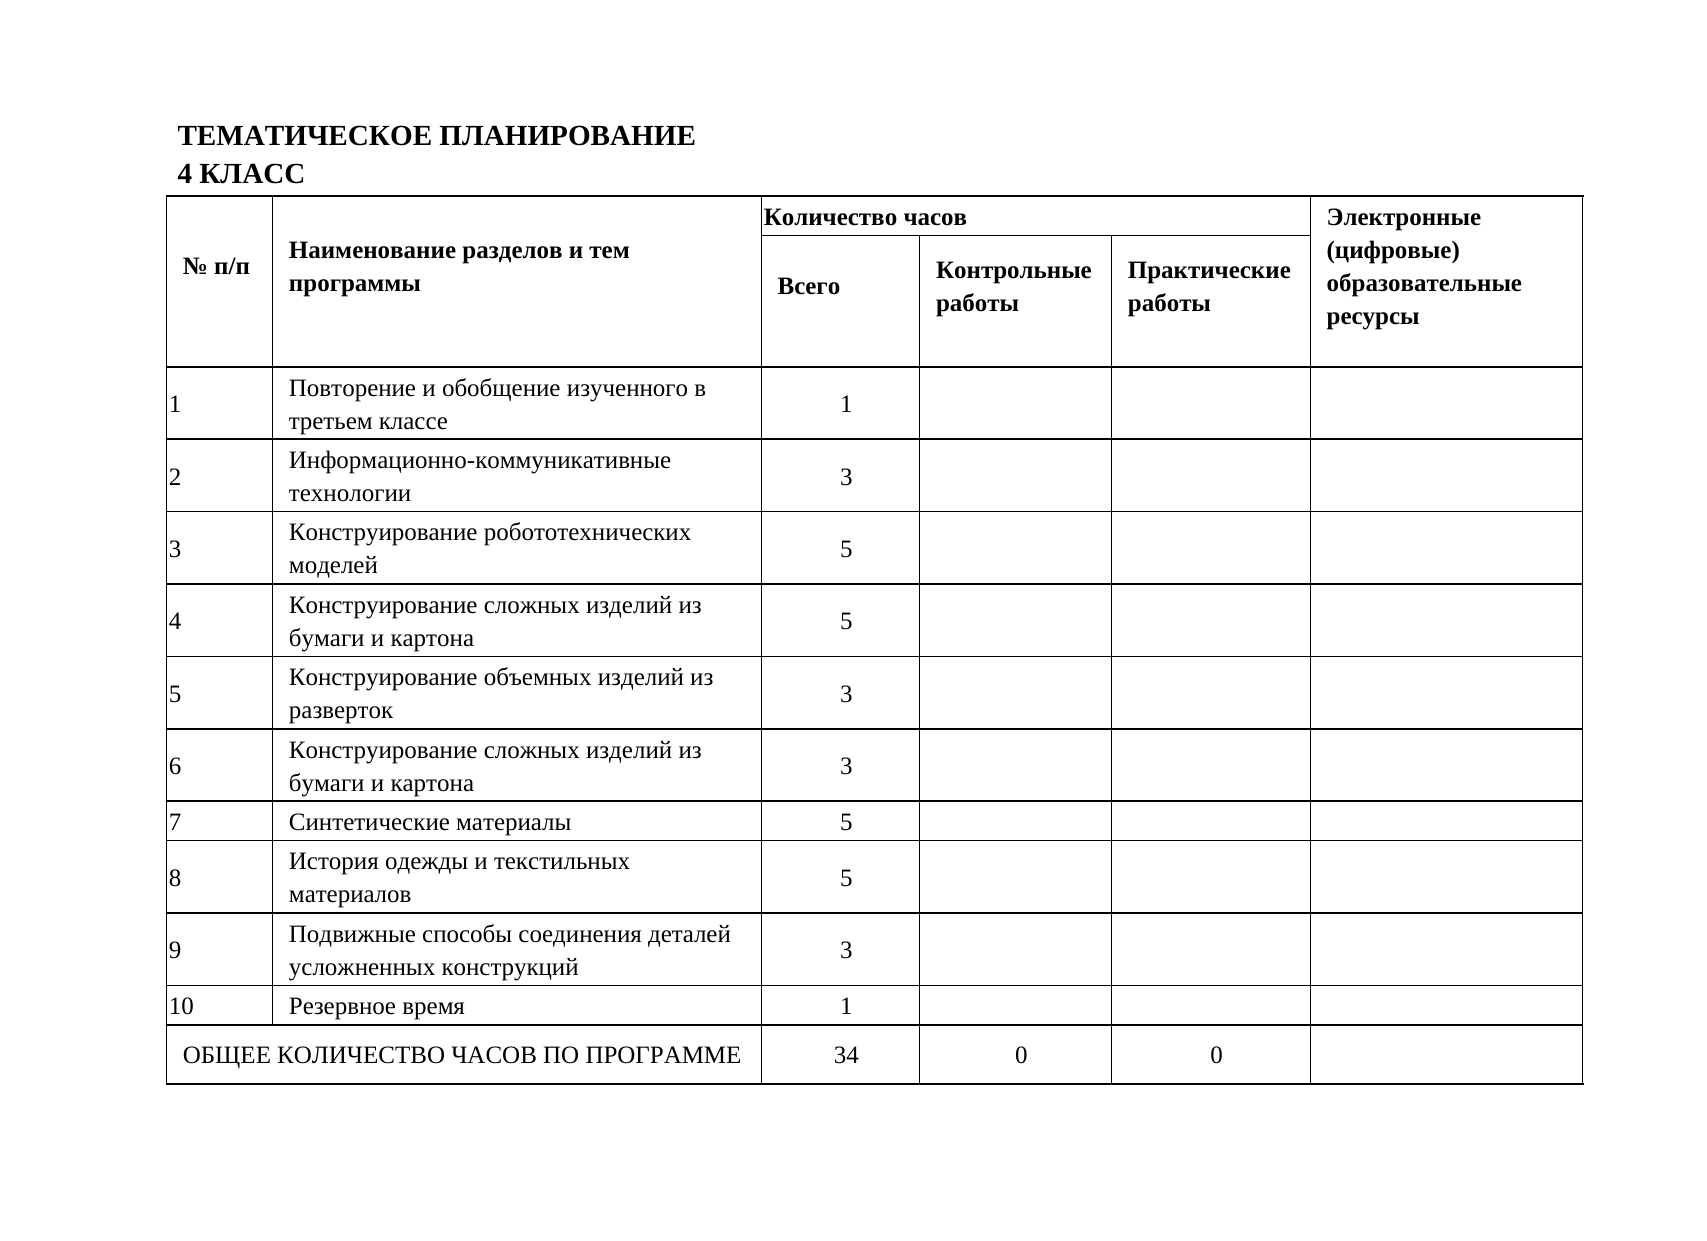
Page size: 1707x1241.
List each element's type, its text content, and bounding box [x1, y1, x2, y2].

table_cell 2 [167, 440, 272, 511]
table_cell [920, 730, 1111, 800]
table_cell 0 [1112, 1026, 1310, 1083]
table_cell 5 [762, 585, 919, 656]
table_cell 6 [167, 730, 272, 800]
table_cell [1311, 512, 1582, 583]
table_cell [1311, 657, 1582, 728]
table_cell [1311, 440, 1582, 511]
table_cell Синтетические материалы [273, 802, 761, 840]
table_cell [920, 986, 1111, 1024]
table_cell 3 [762, 440, 919, 511]
table_cell Подвижные способы соединения деталей усложненных конструкций [273, 914, 761, 984]
table_cell Резервное время [273, 986, 761, 1024]
table_cell 10 [167, 986, 272, 1024]
table_cell [920, 802, 1111, 840]
table_cell [1311, 1026, 1582, 1083]
table_cell [920, 841, 1111, 912]
table_cell [920, 440, 1111, 511]
table_cell ОБЩЕЕ КОЛИЧЕСТВО ЧАСОВ ПО ПРОГРАММЕ [167, 1026, 761, 1083]
table_cell 5 [762, 841, 919, 912]
table_cell [920, 657, 1111, 728]
table_cell Контрольные работы [920, 236, 1111, 366]
table_cell Конструирование робототехнических моделей [273, 512, 761, 583]
table_cell Конструирование сложных изделий из бумаги и картона [273, 730, 761, 800]
table_header Наименование разделов и тем программы [273, 197, 761, 366]
table_cell 3 [762, 914, 919, 984]
table_cell [1112, 657, 1310, 728]
table_cell [1311, 802, 1582, 840]
table_cell [1112, 802, 1310, 840]
table_cell 5 [762, 802, 919, 840]
table_cell Повторение и обобщение изученного в третьем классе [273, 368, 761, 438]
table_cell 1 [167, 368, 272, 438]
table_cell 4 [167, 585, 272, 656]
table_cell [1112, 512, 1310, 583]
table_cell [920, 512, 1111, 583]
table_cell 34 [762, 1026, 919, 1083]
table_cell 3 [167, 512, 272, 583]
table_cell Конструирование сложных изделий из бумаги и картона [273, 585, 761, 656]
table_cell 9 [167, 914, 272, 984]
table_cell [1311, 841, 1582, 912]
table_cell 0 [920, 1026, 1111, 1083]
table_header Количество часов [762, 197, 1310, 234]
table_cell 1 [762, 986, 919, 1024]
table_cell [1112, 585, 1310, 656]
table_cell 7 [167, 802, 272, 840]
table_cell История одежды и текстильных материалов [273, 841, 761, 912]
table_cell [920, 368, 1111, 438]
table_cell [1311, 986, 1582, 1024]
table_header Электронные (цифровые) образовательные ресурсы [1311, 197, 1582, 366]
table_header № п/п [167, 197, 272, 366]
table_cell [1112, 986, 1310, 1024]
table_cell [1311, 585, 1582, 656]
table_cell [1311, 730, 1582, 800]
text 4 КЛАСС [177, 157, 1618, 190]
table_cell Практические работы [1112, 236, 1310, 366]
table_cell Информационно-коммуникативные технологии [273, 440, 761, 511]
table_cell 5 [167, 657, 272, 728]
table_cell [1112, 440, 1310, 511]
table_cell [920, 914, 1111, 984]
table_cell [920, 585, 1111, 656]
table_cell [1311, 914, 1582, 984]
table_cell [1112, 914, 1310, 984]
table_cell [1112, 730, 1310, 800]
table_cell [1112, 841, 1310, 912]
table_cell [1311, 368, 1582, 438]
table_cell 1 [762, 368, 919, 438]
table_cell [1112, 368, 1310, 438]
table_cell 5 [762, 512, 919, 583]
table_cell 3 [762, 657, 919, 728]
table_cell Всего [762, 236, 919, 366]
table_cell 3 [762, 730, 919, 800]
text ТЕМАТИЧЕСКОЕ ПЛАНИРОВАНИЕ [177, 118, 1618, 152]
table_cell Конструирование объемных изделий из разверток [273, 657, 761, 728]
table_cell 8 [167, 841, 272, 912]
